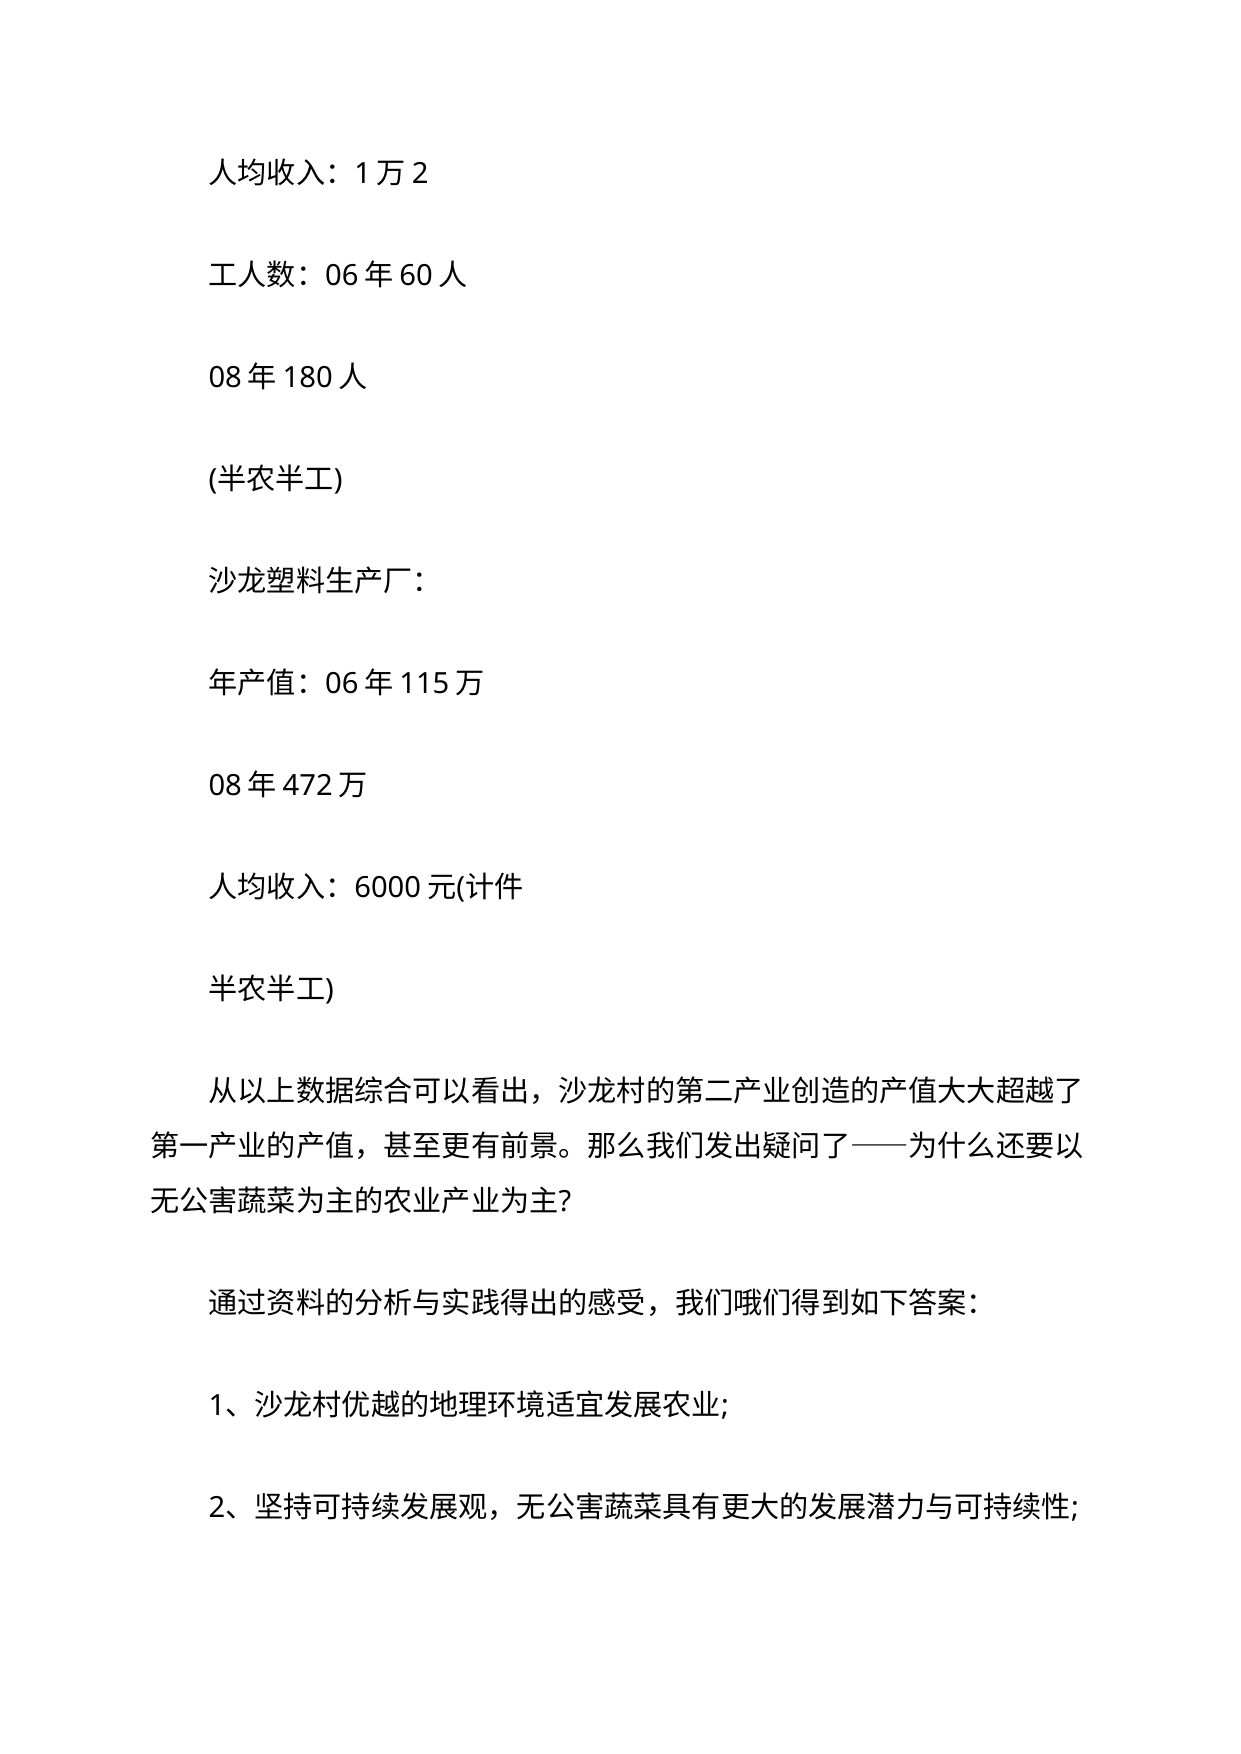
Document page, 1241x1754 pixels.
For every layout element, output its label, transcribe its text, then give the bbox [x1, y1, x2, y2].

text 年产值：06年115万 [150, 660, 1090, 702]
text (半农半工) [150, 456, 1090, 498]
text 半农半工) [150, 966, 1090, 1008]
text 1、沙龙村优越的地理环境适宜发展农业; [150, 1381, 1090, 1423]
text 人均收入：1万2 [150, 150, 1090, 192]
text 从以上数据综合可以看出，沙龙村的第二产业创造的产值大大超越了第一产业的产值，甚至更有前景。那么我们发出疑问了——为什么还要以无公害蔬菜为主的农业产业为主? [150, 1068, 1090, 1220]
text 通过资料的分析与实践得出的感受，我们哦们得到如下答案： [150, 1279, 1090, 1322]
text 08年180人 [150, 354, 1090, 396]
text 08年472万 [150, 762, 1090, 804]
text 2、坚持可持续发展观，无公害蔬菜具有更大的发展潜力与可持续性; [150, 1483, 1090, 1526]
text 人均收入：6000元(计件 [150, 864, 1090, 906]
text 沙龙塑料生产厂： [150, 558, 1090, 600]
text 工人数：06年60人 [150, 252, 1090, 294]
